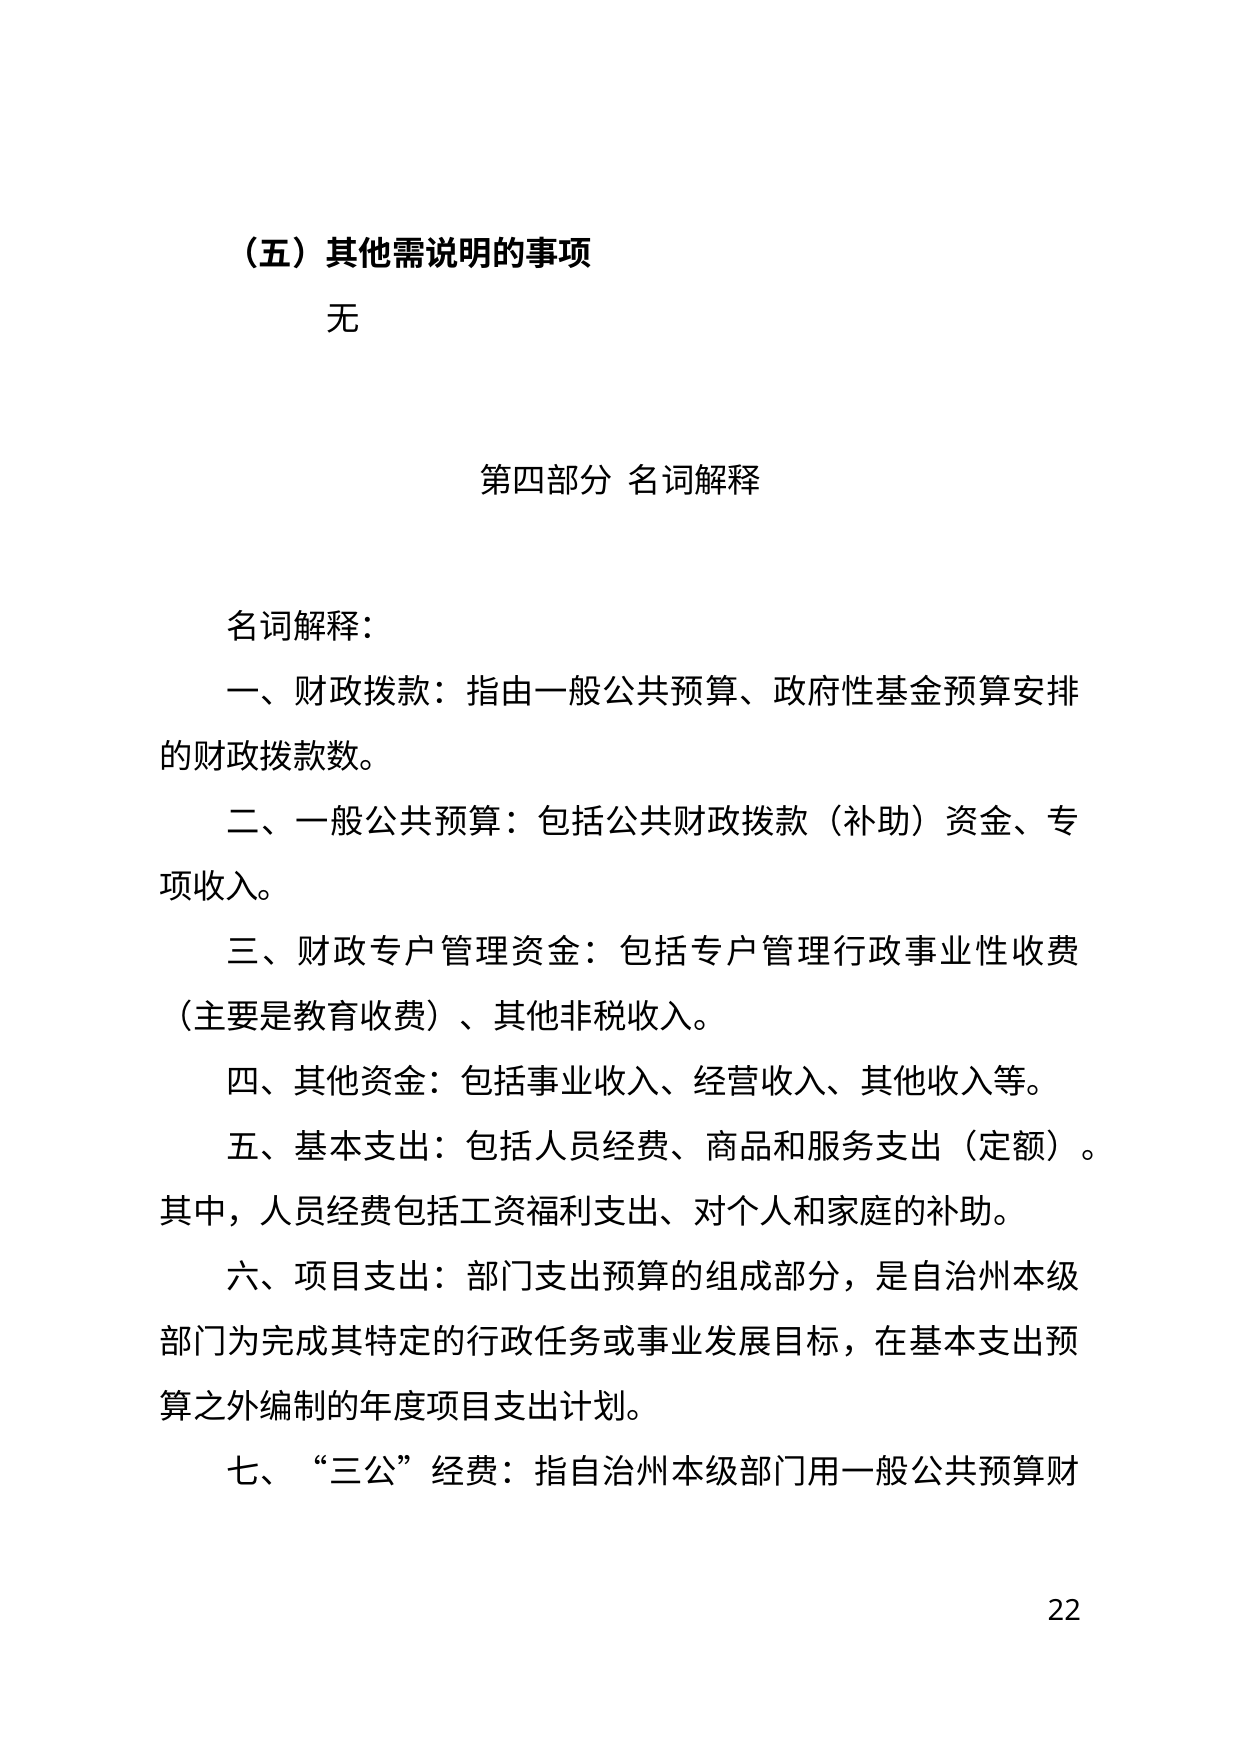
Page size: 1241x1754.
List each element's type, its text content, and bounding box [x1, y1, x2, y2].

text 名词解释： [159, 592, 1081, 657]
text 二、一般公共预算：包括公共财政拨款（补助）资金、专项收入。 [159, 787, 1081, 917]
text 三、财政专户管理资金：包括专户管理行政事业性收费（主要是教育收费）、其他非税收入。 [159, 917, 1081, 1047]
text 无 [159, 283, 1081, 348]
text 五、基本支出：包括人员经费、商品和服务支出（定额）。其中，人员经费包括工资福利支出、对个人和家庭的补助。 [159, 1112, 1081, 1242]
text 六、项目支出：部门支出预算的组成部分，是自治州本级部门为完成其特定的行政任务或事业发展目标，在基本支出预算之外编制的年度项目支出计划。 [159, 1242, 1081, 1437]
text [159, 1437, 1081, 1502]
text 四、其他资金：包括事业收入、经营收入、其他收入等。 [159, 1047, 1081, 1112]
text 一、财政拨款：指由一般公共预算、政府性基金预算安排的财政拨款数。 [159, 657, 1081, 787]
text （五）其他需说明的事项 [159, 218, 1081, 283]
text 第四部分 名词解释 [159, 446, 1081, 511]
